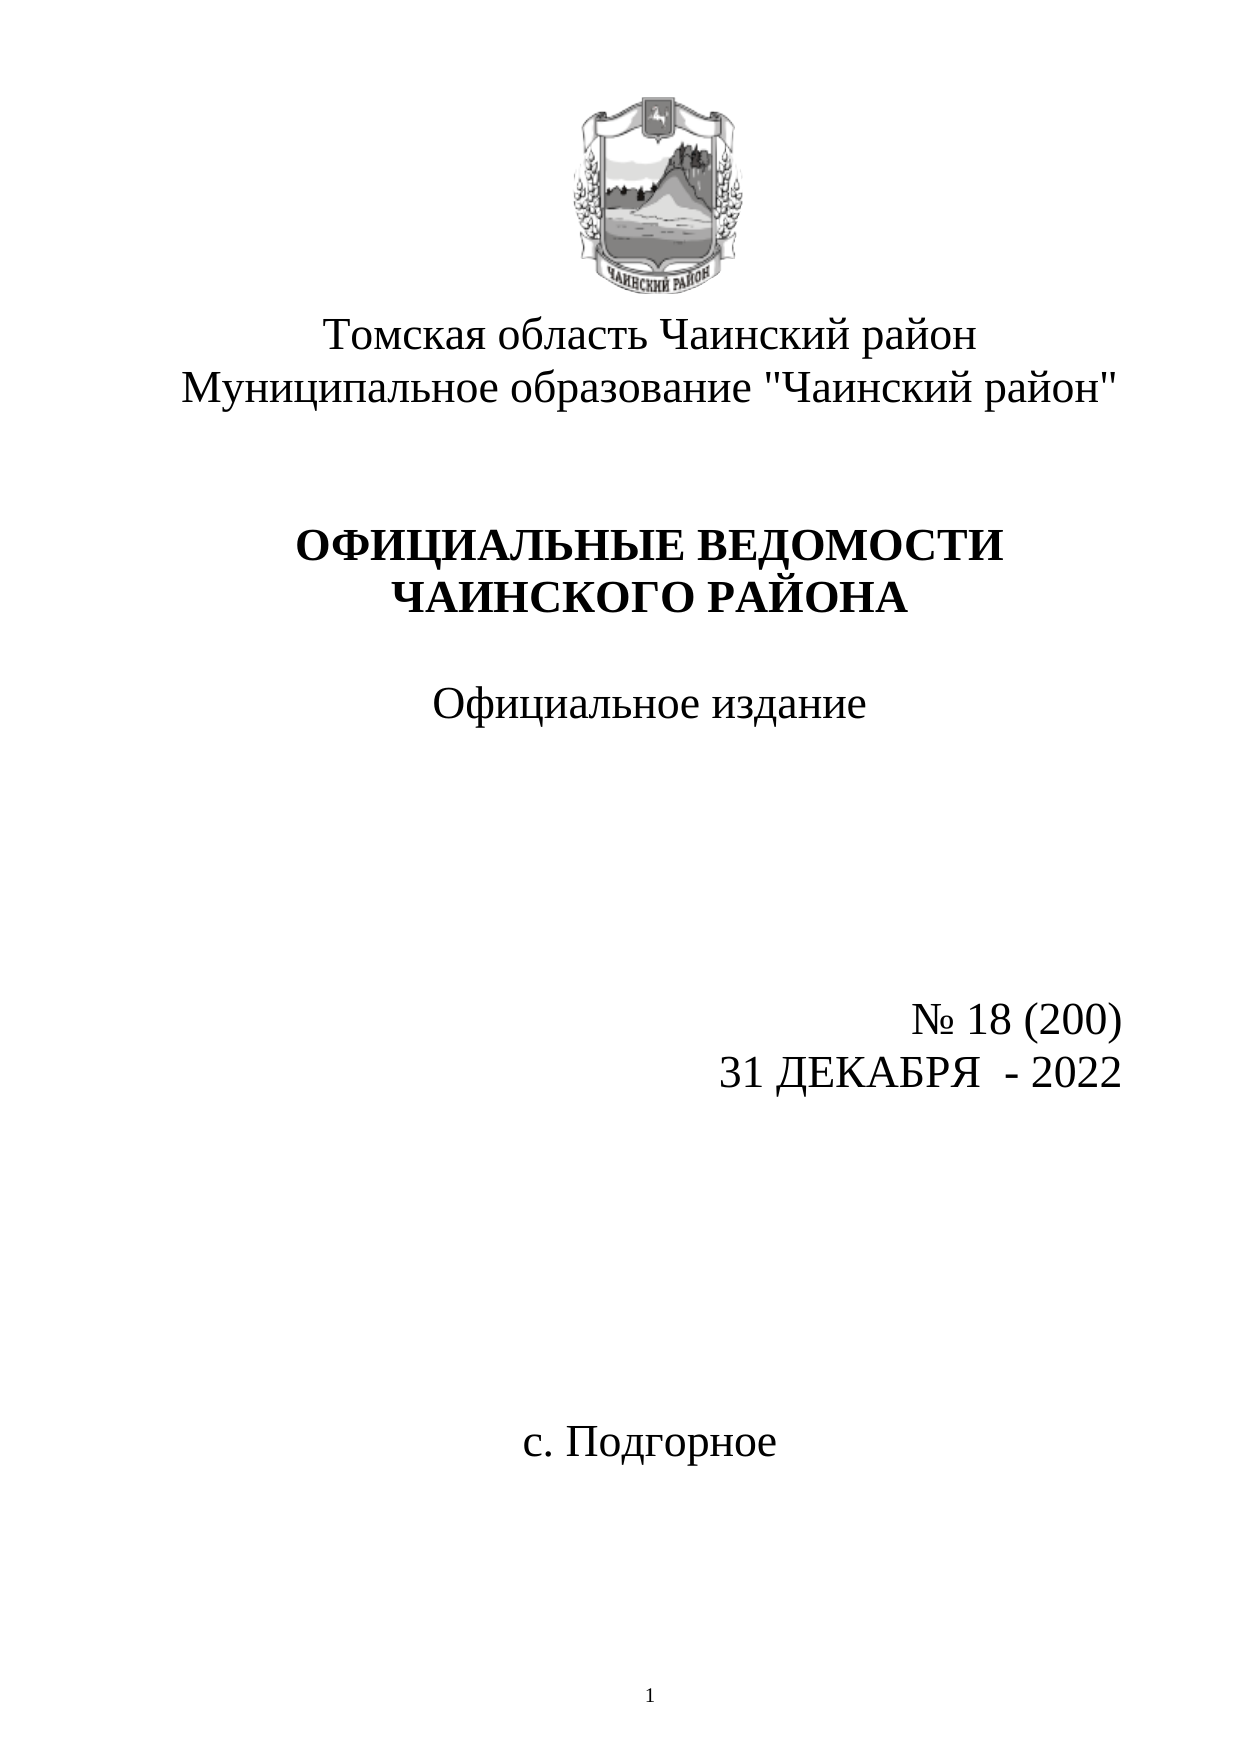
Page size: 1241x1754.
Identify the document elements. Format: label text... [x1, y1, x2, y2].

text Официальное издание [177, 675, 1122, 728]
text № 18 (200) [177, 992, 1122, 1044]
text с. Подгорное [177, 1413, 1122, 1466]
text ОФИЦИАЛЬНЫЕ ВЕДОМОСТИ [177, 517, 1122, 570]
text 31 ДЕКАБРЯ - 2022 [177, 1044, 1122, 1097]
text ЧАИНСКОГО РАЙОНА [177, 570, 1122, 623]
text Муниципальное образование "Чаинский район" [177, 359, 1122, 412]
text Томская область Чаинский район [177, 306, 1122, 359]
